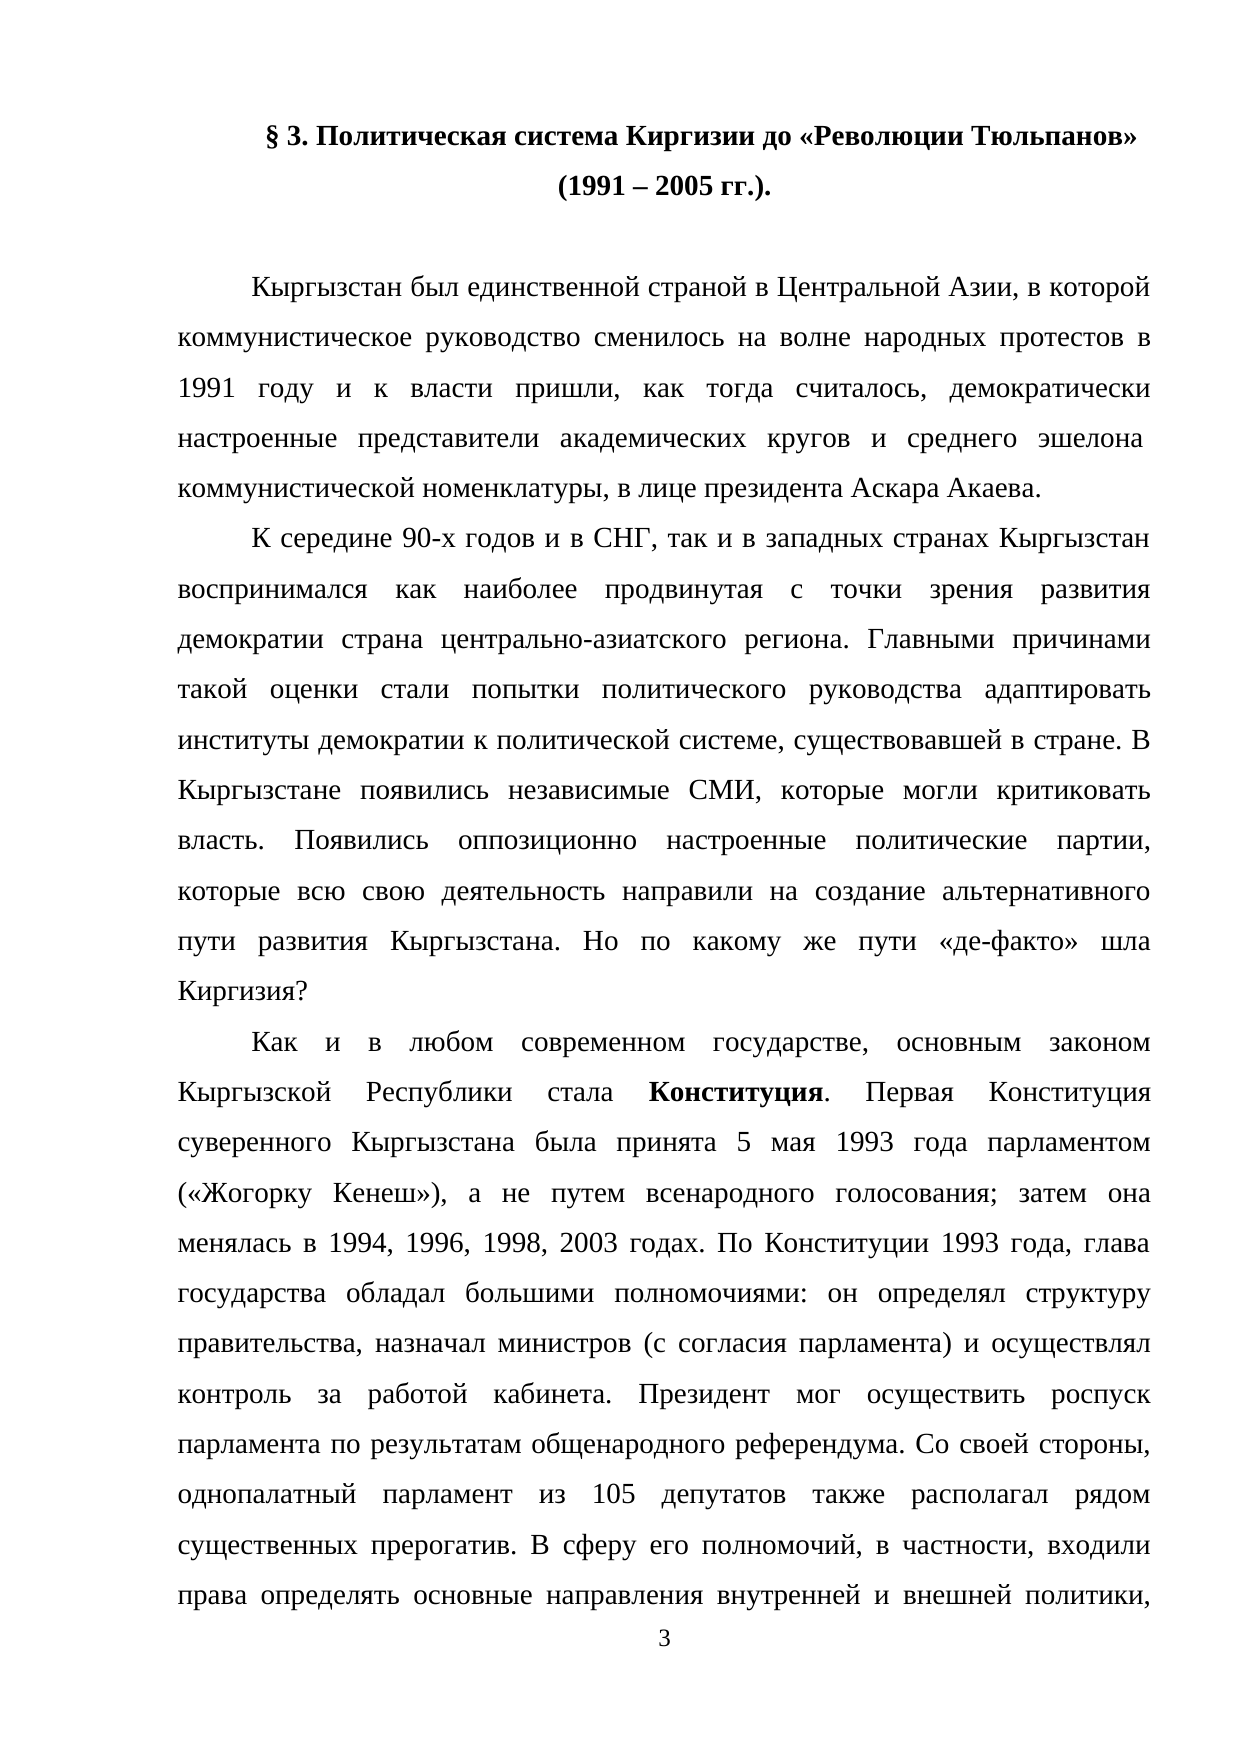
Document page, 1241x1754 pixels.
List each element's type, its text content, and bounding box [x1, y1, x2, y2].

text К середине 90-х годов и в СНГ, так и в западных странах Кыргызстан воспринимался как наиболее продвинутая с точки зрения развития демократии страна центрально-азиатского региона. Главными причинами такой оценки стали попытки политического руководства адаптировать институты демократии к политической системе, существовавшей в стране. В Кыргызстане появились независимые СМИ, которые могли критиковать власть. Появились оппозиционно настроенные политические партии, которые всю свою деятельность направили на создание альтернативного пути развития Кыргызстана. Но по какому же пути «де-факто» шла Киргизия? [177, 521, 1152, 1007]
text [177, 1024, 1152, 1611]
subtitle § 3. Политическая система Киргизии до «Революции Тюльпанов» (1991 – 2005 гг.). [177, 118, 1152, 202]
text Кыргызстан был единственной страной в Центральной Азии, в которой коммунистическое руководство сменилось на волне народных протестов в 1991 году и к власти пришли, как тогда считалось, демократически настроенные представители академических кругов и среднего эшелона коммунистической номенклатуры, в лице президента Аскара Акаева. [177, 269, 1152, 504]
